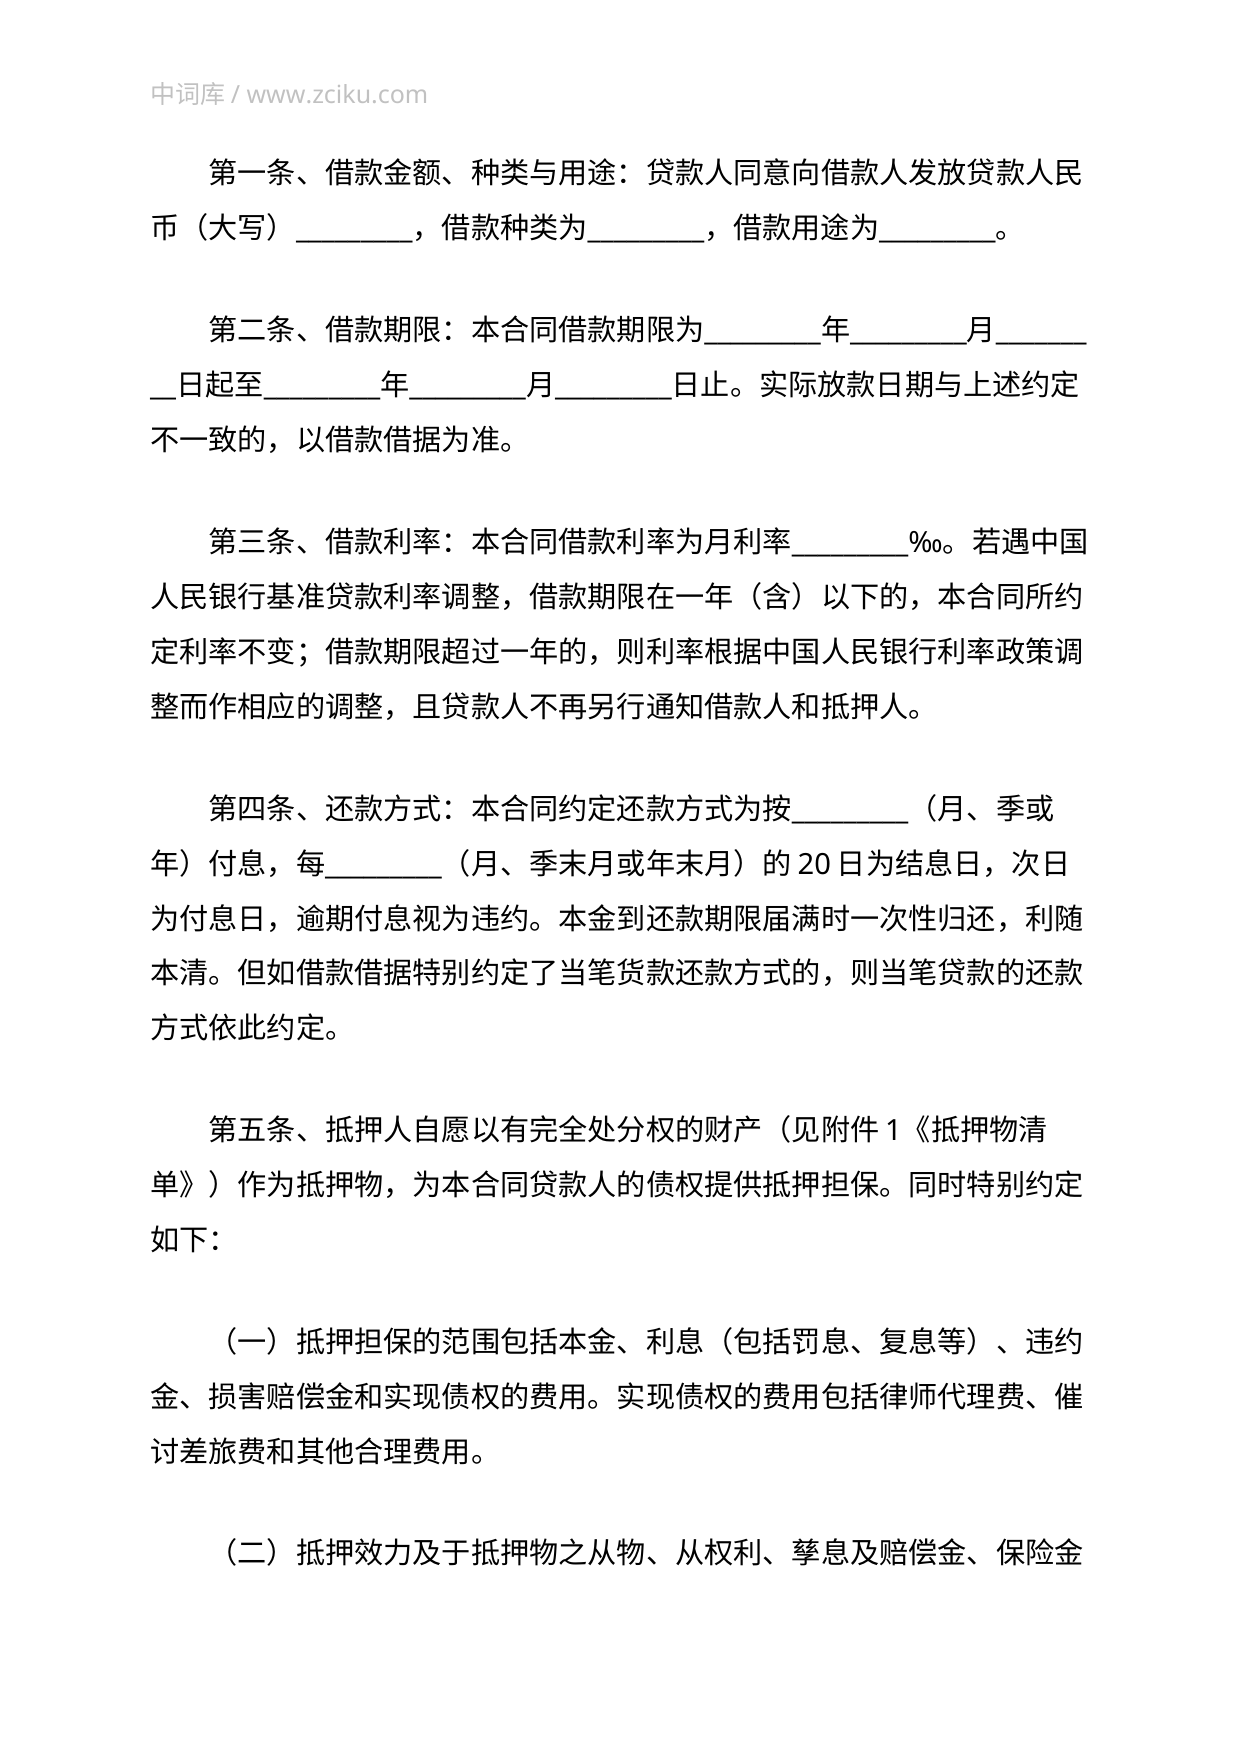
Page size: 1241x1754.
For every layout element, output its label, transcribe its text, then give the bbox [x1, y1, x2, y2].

text 第三条、借款利率：本合同借款利率为月利率_________‰。若遇中国人民银行基准贷款利率调整，借款期限在一年（含）以下的，本合同所约定利率不变；借款期限超过一年的，则利率根据中国人民银行利率政策调整而作相应的调整，且贷款人不再另行通知借款人和抵押人。 [150, 519, 1090, 726]
text 第二条、借款期限：本合同借款期限为_________年_________月_________日起至_________年_________月_________日止。实际放款日期与上述约定不一致的，以借款借据为准。 [150, 307, 1090, 459]
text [150, 1530, 1090, 1572]
text （一）抵押担保的范围包括本金、利息（包括罚息、复息等）、违约金、损害赔偿金和实现债权的费用。实现债权的费用包括律师代理费、催讨差旅费和其他合理费用。 [150, 1318, 1090, 1471]
text 第一条、借款金额、种类与用途：贷款人同意向借款人发放贷款人民币（大写）_________，借款种类为_________，借款用途为_________。 [150, 150, 1090, 247]
text 第五条、抵押人自愿以有完全处分权的财产（见附件1《抵押物清单》）作为抵押物，为本合同贷款人的债权提供抵押担保。同时特别约定如下： [150, 1107, 1090, 1259]
text 第四条、还款方式：本合同约定还款方式为按_________（月、季或年）付息，每_________（月、季末月或年末月）的20日为结息日，次日为付息日，逾期付息视为违约。本金到还款期限届满时一次性归还，利随本清。但如借款借据特别约定了当笔货款还款方式的，则当笔贷款的还款方式依此约定。 [150, 785, 1090, 1047]
